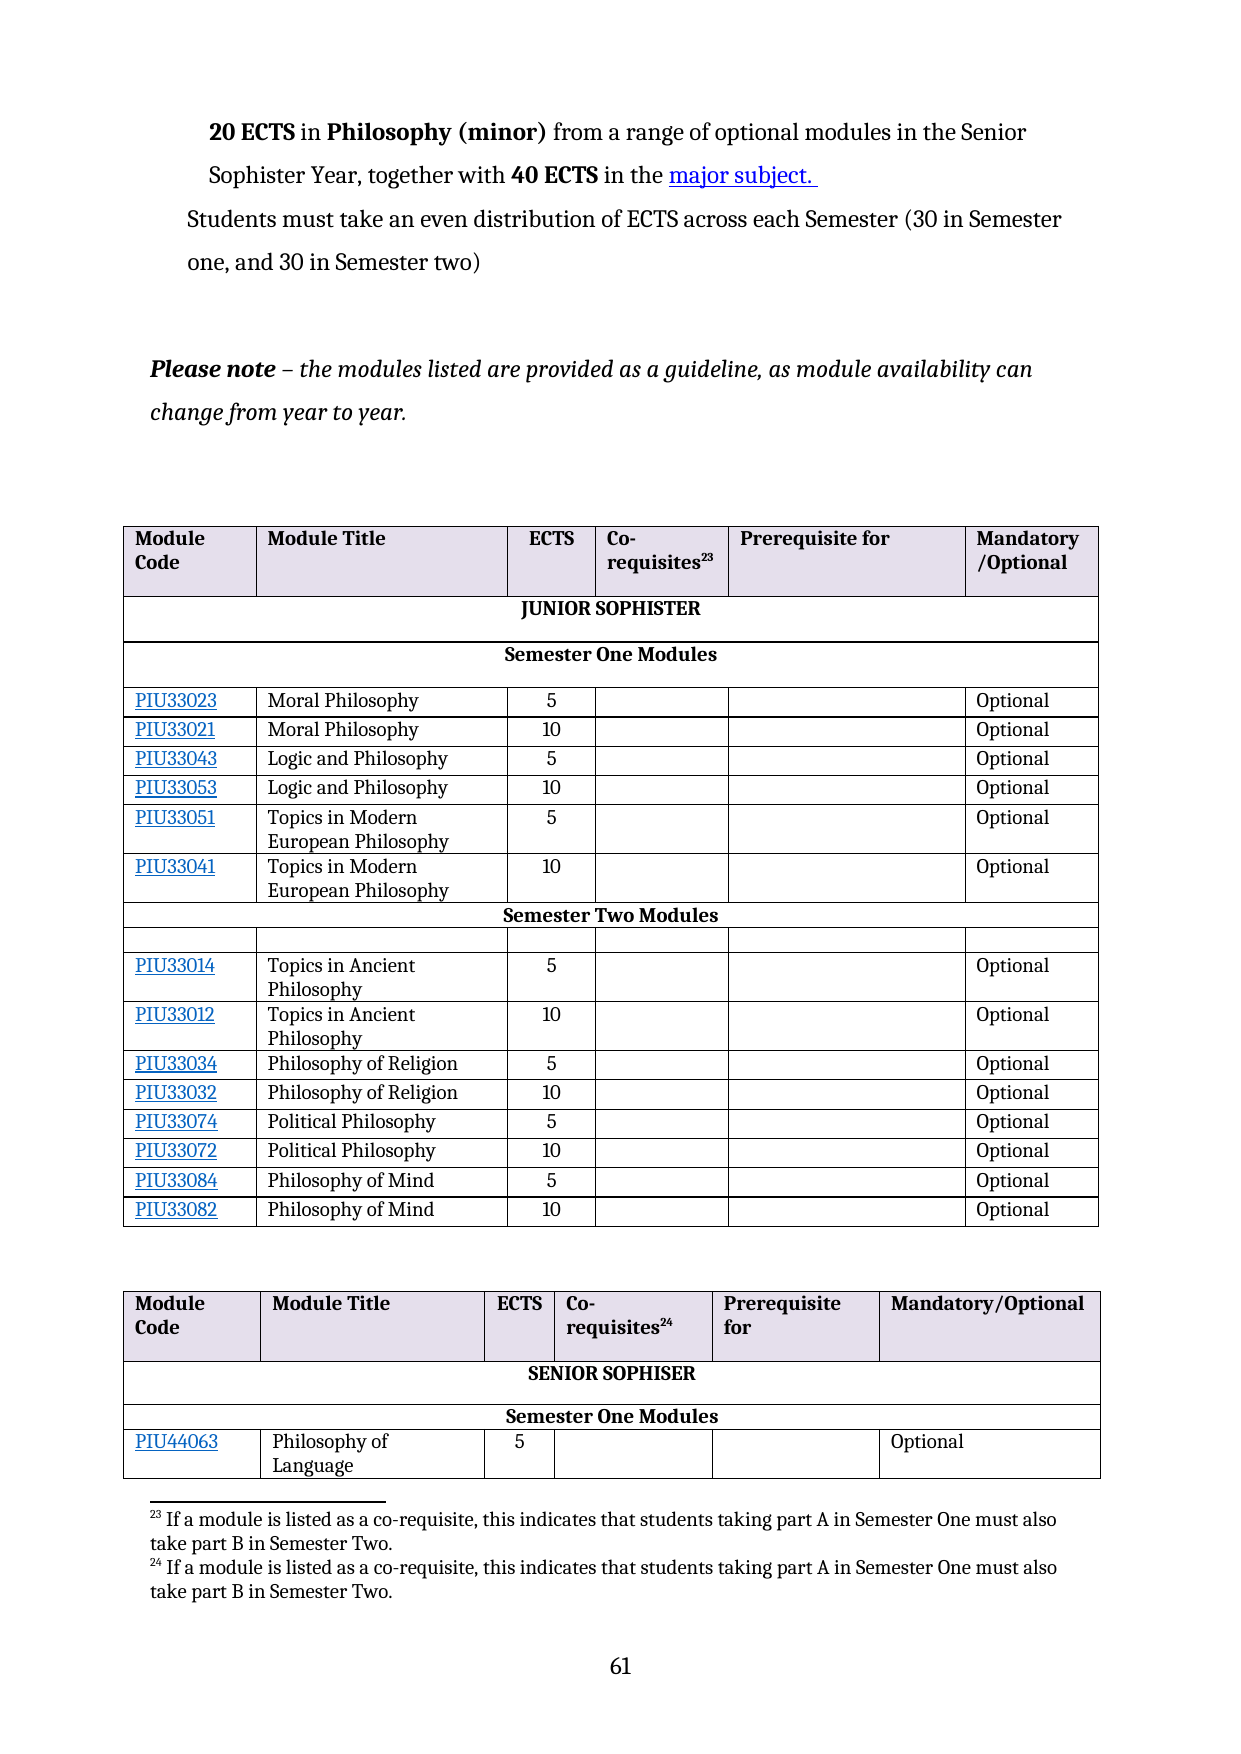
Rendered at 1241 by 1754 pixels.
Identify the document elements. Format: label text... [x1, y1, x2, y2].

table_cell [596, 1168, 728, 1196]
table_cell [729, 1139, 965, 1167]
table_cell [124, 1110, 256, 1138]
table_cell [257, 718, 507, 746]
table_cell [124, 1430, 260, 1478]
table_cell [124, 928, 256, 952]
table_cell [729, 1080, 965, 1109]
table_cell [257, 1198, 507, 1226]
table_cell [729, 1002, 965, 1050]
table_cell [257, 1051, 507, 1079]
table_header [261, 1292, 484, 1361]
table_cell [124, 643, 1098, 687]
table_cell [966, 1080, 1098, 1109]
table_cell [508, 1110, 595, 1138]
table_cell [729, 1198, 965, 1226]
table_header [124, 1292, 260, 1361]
text Please note – the modules listed are provided as a guideline, as module availability can change from year to year. [150, 355, 1090, 427]
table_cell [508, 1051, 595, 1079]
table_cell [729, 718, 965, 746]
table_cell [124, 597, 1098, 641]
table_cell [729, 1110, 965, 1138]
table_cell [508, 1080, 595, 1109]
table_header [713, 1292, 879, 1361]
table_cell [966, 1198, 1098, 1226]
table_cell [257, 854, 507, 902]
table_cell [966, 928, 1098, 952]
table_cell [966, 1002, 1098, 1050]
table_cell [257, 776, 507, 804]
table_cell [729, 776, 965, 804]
text 20 ECTS in Philosophy (minor) from a range of optional modules in the Senior Sophister Year, together with 40 ECTS in the . [209, 118, 1090, 190]
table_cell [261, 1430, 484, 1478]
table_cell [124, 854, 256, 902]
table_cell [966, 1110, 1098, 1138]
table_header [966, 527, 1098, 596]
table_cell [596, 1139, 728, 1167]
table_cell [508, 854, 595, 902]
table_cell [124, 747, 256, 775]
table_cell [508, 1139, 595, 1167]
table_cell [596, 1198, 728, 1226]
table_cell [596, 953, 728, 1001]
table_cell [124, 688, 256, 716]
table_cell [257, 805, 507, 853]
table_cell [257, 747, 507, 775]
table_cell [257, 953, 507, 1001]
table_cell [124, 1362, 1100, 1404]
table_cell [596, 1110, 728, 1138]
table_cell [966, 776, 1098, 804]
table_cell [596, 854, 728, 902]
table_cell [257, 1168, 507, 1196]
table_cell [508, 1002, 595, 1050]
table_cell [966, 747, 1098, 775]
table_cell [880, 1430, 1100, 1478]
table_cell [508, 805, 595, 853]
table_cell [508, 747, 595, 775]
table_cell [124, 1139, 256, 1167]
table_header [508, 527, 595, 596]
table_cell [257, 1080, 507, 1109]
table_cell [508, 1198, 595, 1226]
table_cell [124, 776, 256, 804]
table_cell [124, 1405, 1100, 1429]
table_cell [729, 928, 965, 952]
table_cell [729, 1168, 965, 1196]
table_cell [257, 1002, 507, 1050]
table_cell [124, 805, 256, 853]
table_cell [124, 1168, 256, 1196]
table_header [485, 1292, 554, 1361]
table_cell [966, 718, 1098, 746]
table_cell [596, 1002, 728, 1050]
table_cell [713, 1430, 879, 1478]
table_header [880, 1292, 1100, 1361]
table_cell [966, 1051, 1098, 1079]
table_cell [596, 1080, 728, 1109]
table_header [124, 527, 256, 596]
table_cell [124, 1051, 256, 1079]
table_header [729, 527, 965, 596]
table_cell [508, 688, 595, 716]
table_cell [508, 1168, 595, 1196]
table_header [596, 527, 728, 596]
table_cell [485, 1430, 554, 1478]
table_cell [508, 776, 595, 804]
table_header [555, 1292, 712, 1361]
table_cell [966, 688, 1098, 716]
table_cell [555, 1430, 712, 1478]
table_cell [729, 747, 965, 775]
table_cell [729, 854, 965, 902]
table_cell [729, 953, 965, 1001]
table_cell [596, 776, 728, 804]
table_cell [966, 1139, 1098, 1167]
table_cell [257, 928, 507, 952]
text Students must take an even distribution of ECTS across each Semester (30 in Semester one, and 30 in Semester two) [187, 204, 1090, 276]
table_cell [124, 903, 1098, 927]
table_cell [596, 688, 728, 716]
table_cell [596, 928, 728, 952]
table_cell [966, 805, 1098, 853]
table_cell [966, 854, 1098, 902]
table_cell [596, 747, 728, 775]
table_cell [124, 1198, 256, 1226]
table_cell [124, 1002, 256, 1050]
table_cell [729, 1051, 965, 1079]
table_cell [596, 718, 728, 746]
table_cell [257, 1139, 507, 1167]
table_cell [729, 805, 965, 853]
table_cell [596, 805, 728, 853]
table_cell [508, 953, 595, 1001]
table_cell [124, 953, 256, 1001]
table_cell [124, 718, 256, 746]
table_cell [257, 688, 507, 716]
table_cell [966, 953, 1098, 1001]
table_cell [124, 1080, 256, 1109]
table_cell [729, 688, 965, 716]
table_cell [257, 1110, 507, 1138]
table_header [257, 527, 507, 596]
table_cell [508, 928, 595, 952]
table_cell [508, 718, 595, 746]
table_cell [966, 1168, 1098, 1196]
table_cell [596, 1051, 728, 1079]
